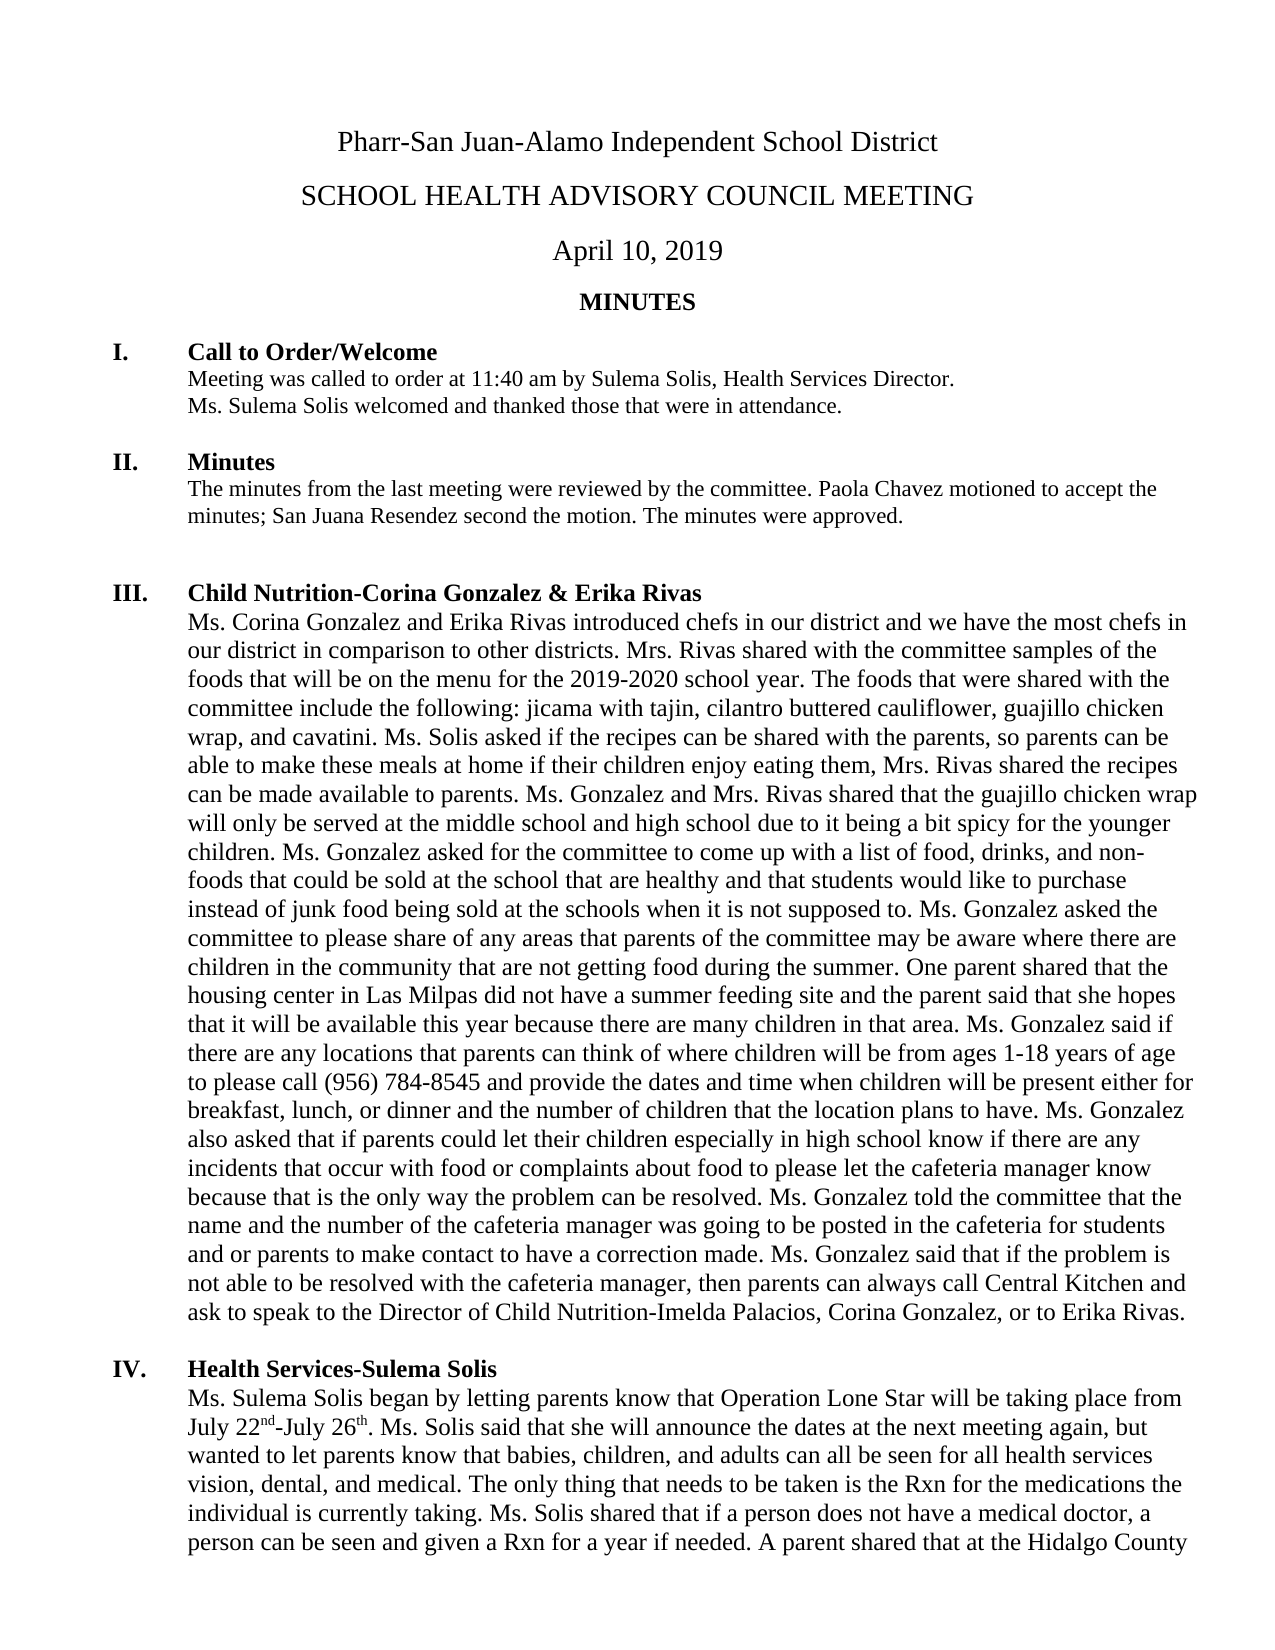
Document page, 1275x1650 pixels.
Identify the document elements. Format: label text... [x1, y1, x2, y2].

text April 10, 2019 [75, 233, 1200, 266]
text SCHOOL HEALTH ADVISORY COUNCIL MEETING [75, 178, 1200, 212]
list Ms. Sulema Solis welcomed and thanked those that were in attendance. [187, 392, 1200, 418]
text MINUTES [75, 287, 1200, 316]
list Ms. Corina Gonzalez and Erika Rivas introduced chefs in our district and we have the most chefs in our district in comparison to other districts. Mrs. Rivas shared with the committee samples of the foods that will be on the menu for the 2019-2020 school year. The foods that were shared with the committee include the following: jicama with tajin, cilantro buttered cauliflower, guajillo chicken wrap, and cavatini. Ms. Solis asked if the recipes can be shared with the parents, so parents can be able to make these meals at home if their children enjoy eating them, Mrs. Rivas shared the recipes can be made available to parents. Ms. Gonzalez and Mrs. Rivas shared that the guajillo chicken wrap will only be served at the middle school and high school due to it being a bit spicy for the younger children. Ms. Gonzalez asked for the committee to come up with a list of food, drinks, and non-foods that could be sold at the school that are healthy and that students would like to purchase instead of junk food being sold at the schools when it is not supposed to. Ms. Gonzalez asked the committee to please share of any areas that parents of the committee may be aware where there are children in the community that are not getting food during the summer. One parent shared that the housing center in Las Milpas did not have a summer feeding site and the parent said that she hopes that it will be available this year because there are many children in that area. Ms. Gonzalez said if there are any locations that parents can think of where children will be from ages 1-18 years of age to please call (956) 784-8545 and provide the dates and time when children will be present either for breakfast, lunch, or dinner and the number of children that the location plans to have. Ms. Gonzalez also asked that if parents could let their children especially in high school know if there are any incidents that occur with food or complaints about food to please let the cafeteria manager know because that is the only way the problem can be resolved. Ms. Gonzalez told the committee that the name and the number of the cafeteria manager was going to be posted in the cafeteria for students and or parents to make contact to have a correction made. Ms. Gonzalez said that if the problem is not able to be resolved with the cafeteria manager, then parents can always call Central Kitchen and ask to speak to the Director of Child Nutrition-Imelda Palacios, Corina Gonzalez, or to Erika Rivas. [187, 607, 1200, 1325]
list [187, 1383, 1200, 1555]
list The minutes from the last meeting were reviewed by the committee. Paola Chavez motioned to accept the minutes; San Juana Resendez second the motion. The minutes were approved. [187, 476, 1200, 528]
list Health Services-Sulema Solis [112, 1354, 1200, 1383]
list Child Nutrition-Corina Gonzalez & Erika Rivas [112, 578, 1200, 607]
list Meeting was called to order at 11:40 am by Sulema Solis, Health Services Director. [187, 365, 1200, 392]
text Pharr-San Juan-Alamo Independent School District [75, 124, 1200, 157]
list Call to Order/Welcome [112, 337, 1200, 365]
list Minutes [112, 447, 1200, 476]
